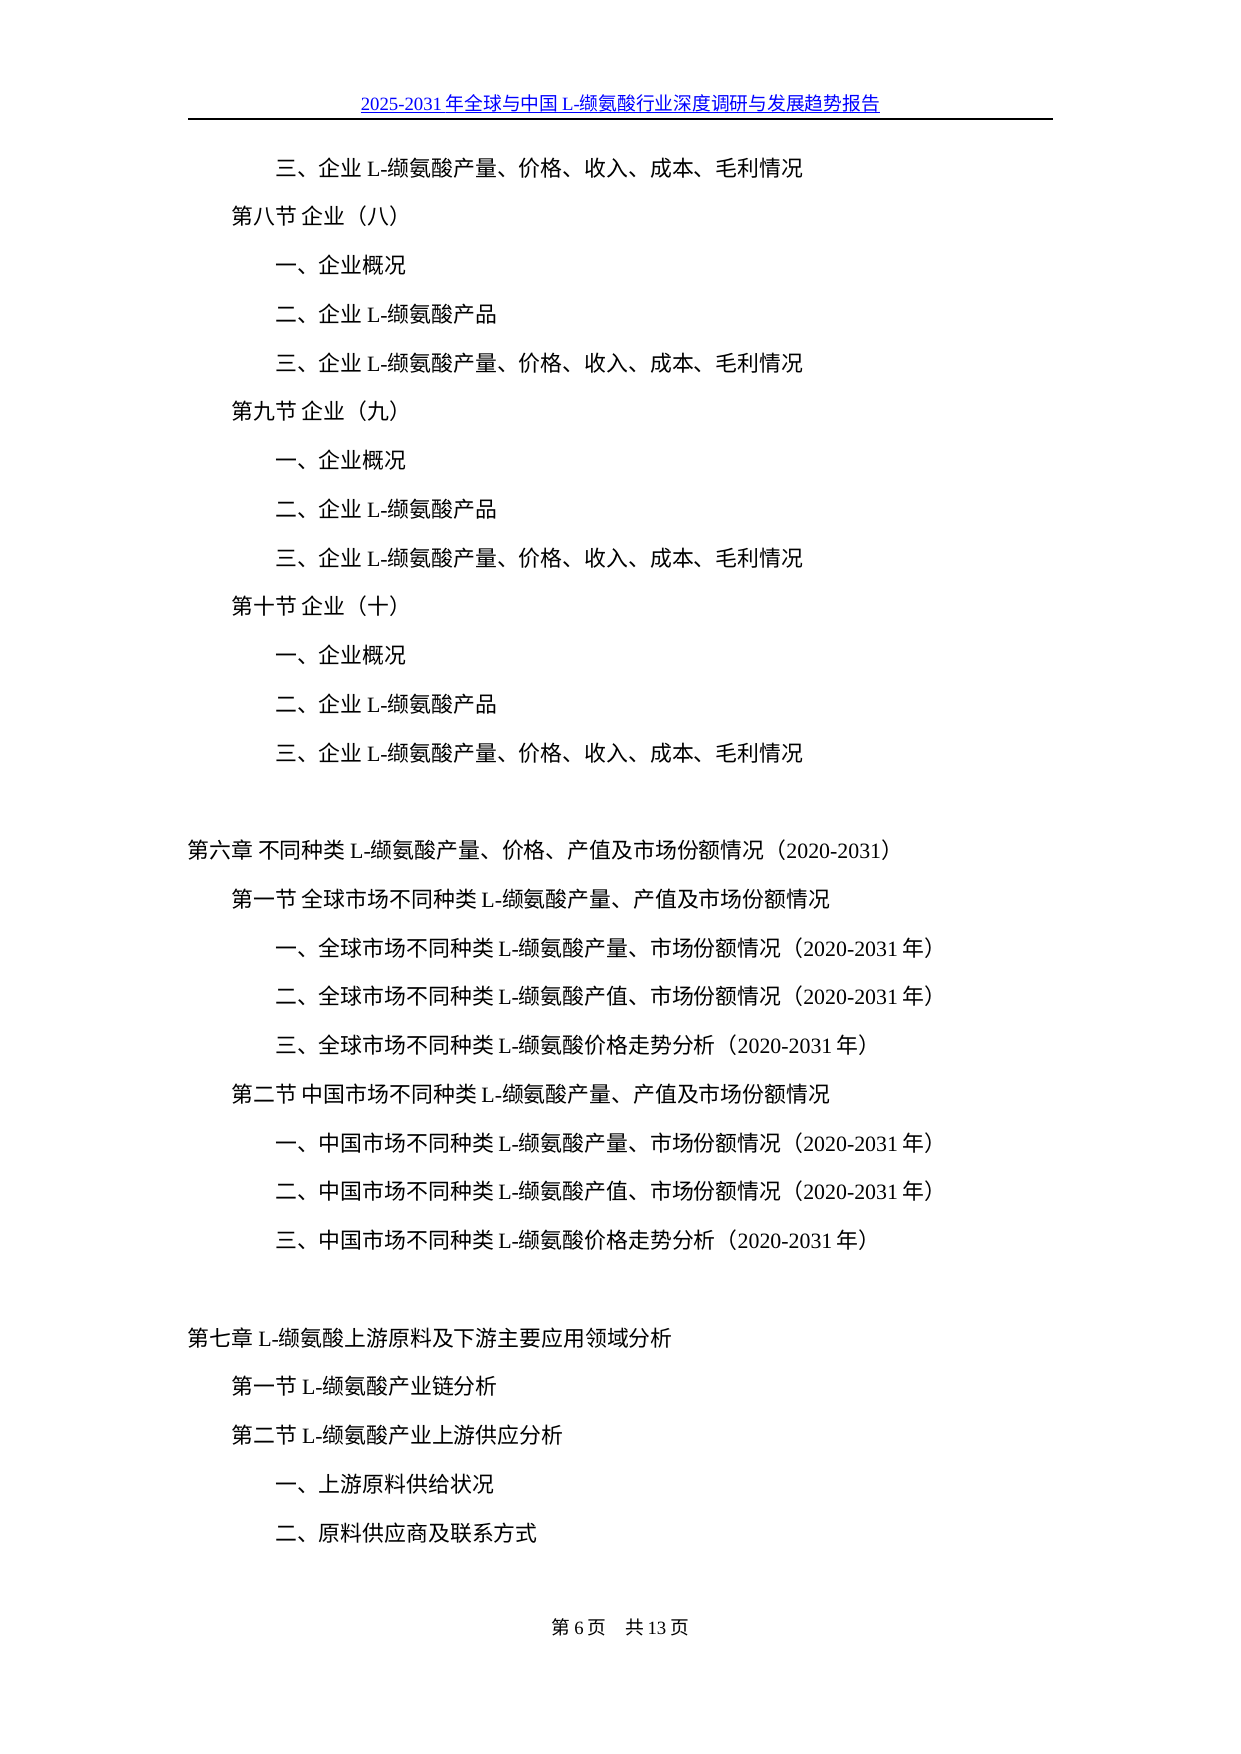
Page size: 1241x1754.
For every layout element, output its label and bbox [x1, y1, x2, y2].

text [187, 150, 1053, 1548]
